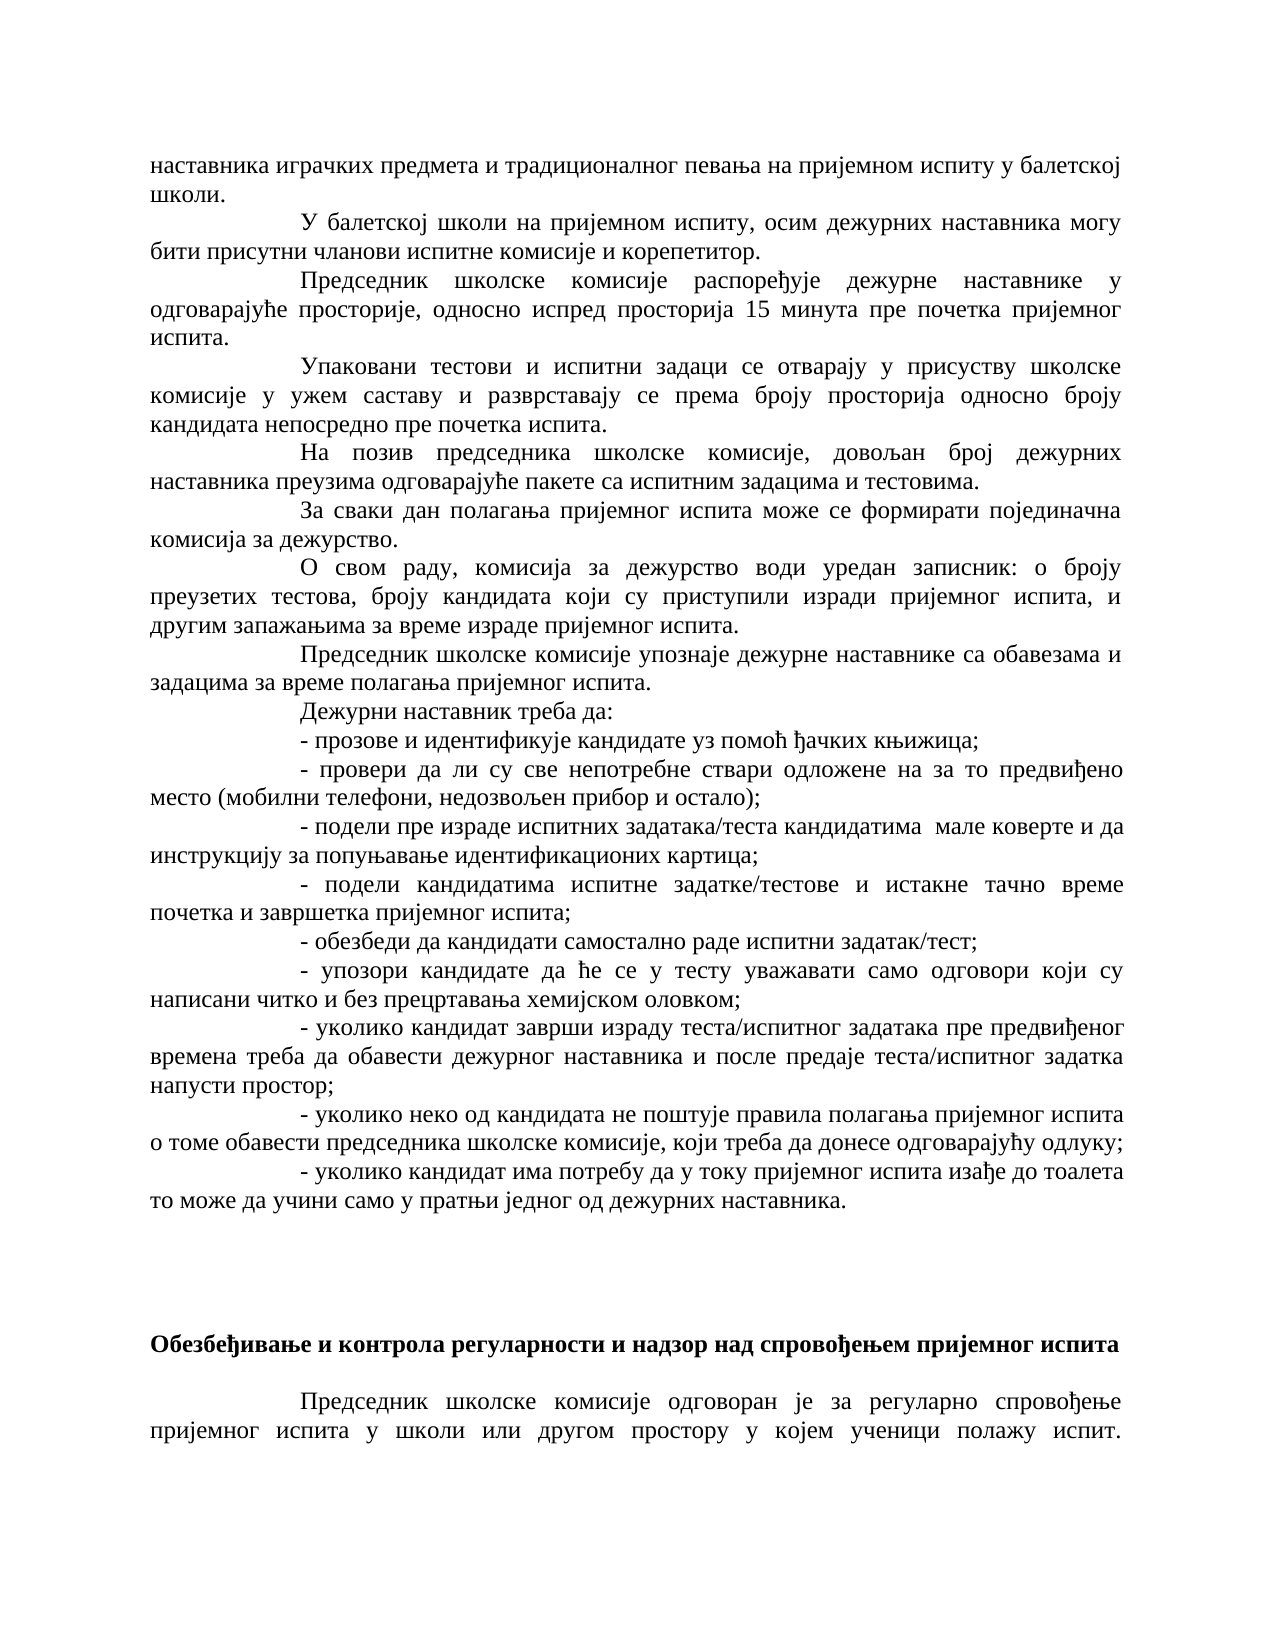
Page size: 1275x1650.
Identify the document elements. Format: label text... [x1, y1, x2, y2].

list - уколико неко од кандидата не поштује правила полагања пријемног испита о томе обавести председника школске комисије, који треба да донесе одговарајућу одлуку; [150, 1099, 1125, 1156]
text Обезбеђивање и контрола регуларности и надзор над спровођењем пријемног испита [150, 1329, 1122, 1357]
list - уколико кандидат има потребу да у току пријемног испита изађе до тоалета то може да учини само у пратњи једног од дежурних наставника. [150, 1156, 1125, 1214]
list - прозове и идентификује кандидате уз помоћ ђачких књижица; [150, 725, 1125, 754]
list - упозори кандидате да ће се у тесту уважавати само одговори који су написани читко и без прецртавања хемијском оловком; [150, 955, 1125, 1012]
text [150, 1386, 1122, 1444]
list - подели пре израде испитних задатака/теста кандидатима мале коверте и да инструкцију за попуњавање идентификационих картица; [150, 811, 1125, 869]
list - обезбеди да кандидати самостално раде испитни задатак/тест; [150, 926, 1125, 955]
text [150, 150, 1122, 207]
text Упаковани тестови и испитни задаци се отварају у присуству школске комисије у ужем саставу и разврставају се према броју просторија односно броју кандидата непосредно пре почетка испита. [150, 351, 1122, 437]
text Дежурни наставник треба да: [150, 696, 1122, 725]
list - уколико кандидат заврши израду теста/испитног задатака пре предвиђеног времена треба да обавести дежурног наставника и после предаје теста/испитног задатка напусти простор; [150, 1012, 1125, 1099]
text Председник школске комисије распоређује дежурне наставнике у одговарајуће просторије, односно испред просторија 15 минута пре почетка пријемног испита. [150, 265, 1122, 351]
text На позив председника школске комисије, довољан број дежурних наставника преузима одговарајуће пакете са испитним задацима и тестовима. [150, 437, 1122, 495]
text У балетској школи на пријемном испиту, осим дежурних наставника могу бити присутни чланови испитне комисије и корепетитор. [150, 207, 1122, 265]
text Председник школске комисије упознаје дежурне наставнике са обавезама и задацима за време полагања пријемног испита. [150, 639, 1122, 696]
list - провери да ли су све непотребне ствари одложене на за то предвиђено место (мобилни телефони, недозвољен прибор и остало); [150, 754, 1125, 811]
list - подели кандидатима испитне задатке/тестове и истакне тачно време почетка и завршетка пријемног испита; [150, 869, 1125, 926]
text За сваки дан полагања пријемног испита може се формирати појединачна комисија за дежурство. [150, 495, 1122, 552]
text О свом раду, комисија за дежурство води уредан записник: о броју преузетих тестова, броју кандидата који су приступили изради пријемног испита, и другим запажањима за време израде пријемног испита. [150, 552, 1122, 639]
